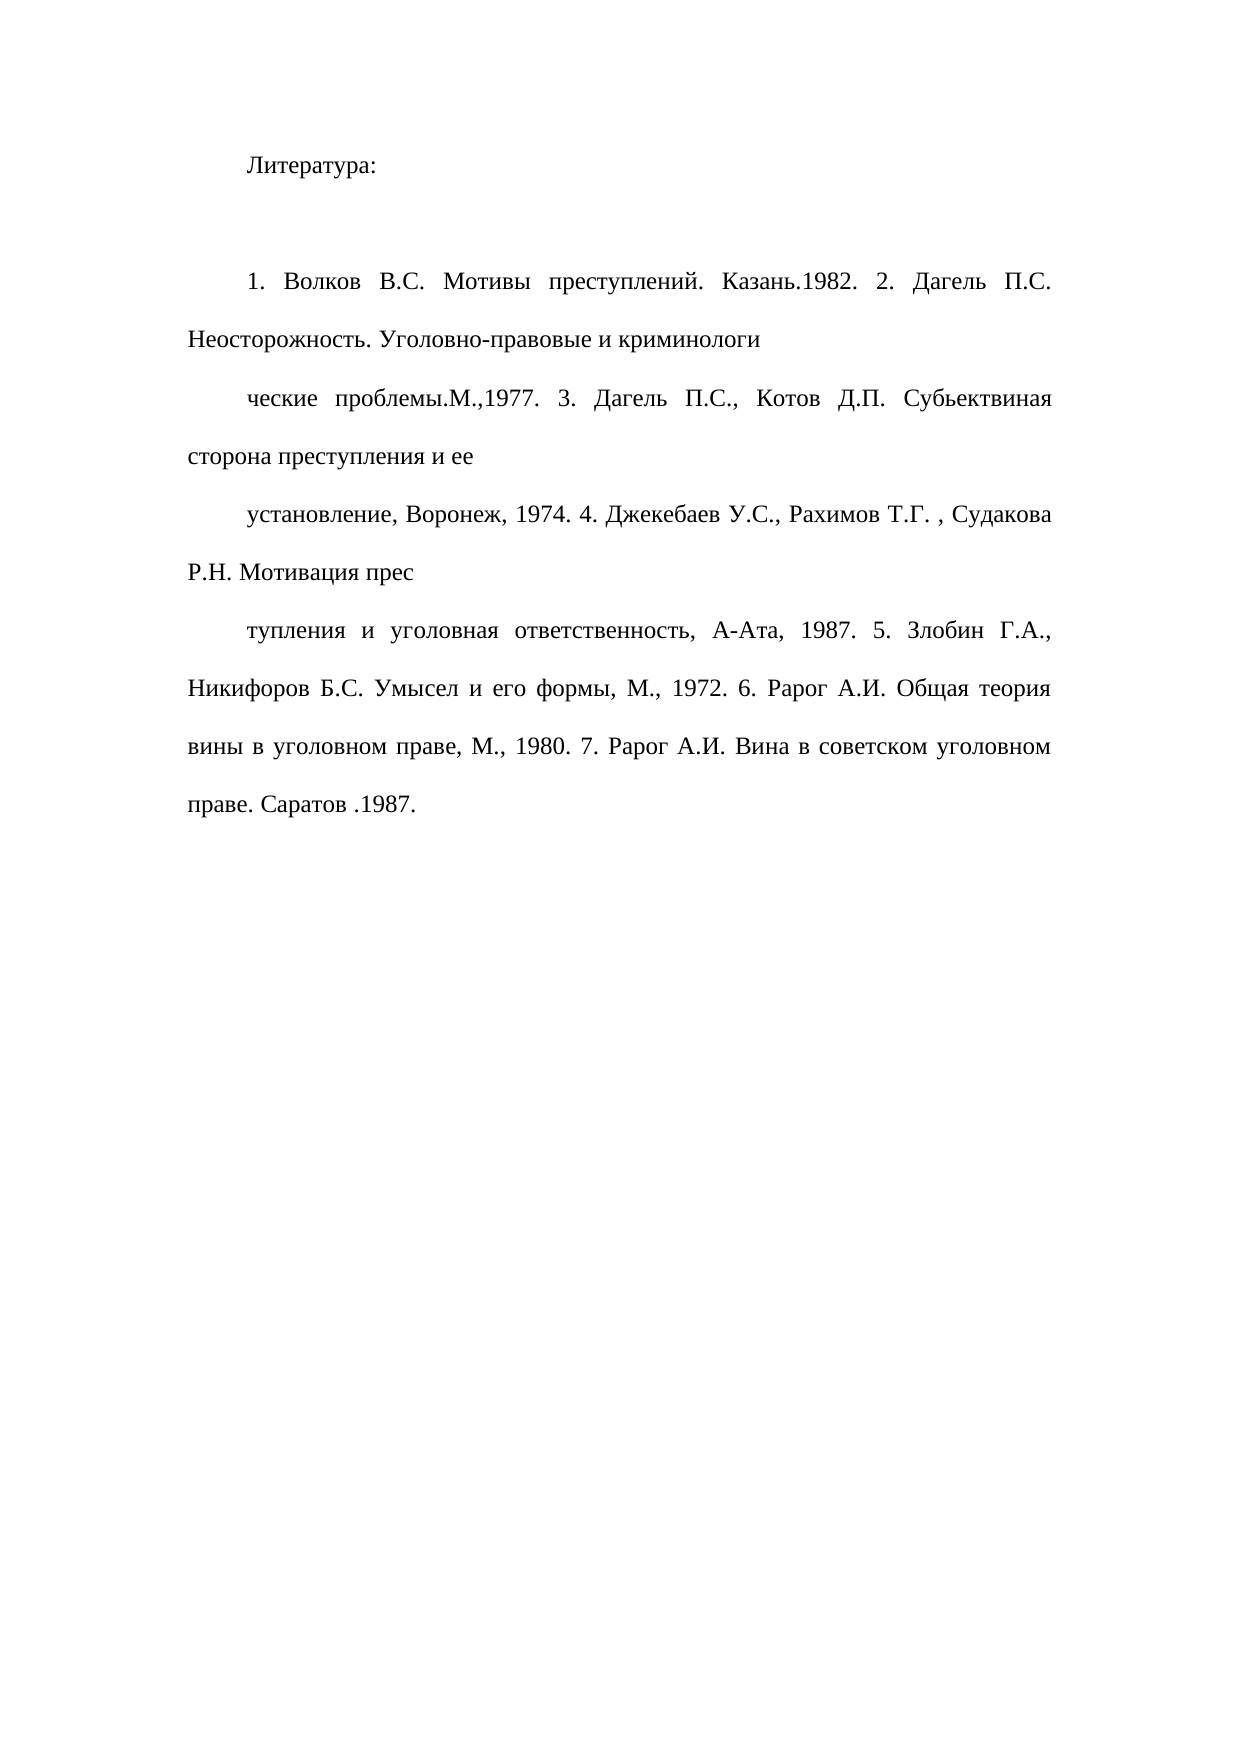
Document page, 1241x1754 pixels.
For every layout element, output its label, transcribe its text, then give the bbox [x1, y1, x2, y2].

text Литература: [187, 150, 1053, 179]
text ческие проблемы.М.,1977. 3. Дагель П.С., Котов Д.П. Субьектвиная сторона преступления и ее [187, 382, 1053, 470]
text 1. Волков В.С. Мотивы преступлений. Казань.1982. 2. Дагель П.С. Неосторожность. Уголовно-правовые и криминологи [187, 266, 1053, 353]
text установление, Воронеж, 1974. 4. Джекебаев У.С., Рахимов Т.Г. , Судакова Р.Н. Мотивация прес [187, 499, 1053, 586]
text тупления и уголовная ответственность, А-Ата, 1987. 5. Злобин Г.А., Никифоров Б.С. Умысел и его формы, М., 1972. 6. Рарог А.И. Общая теория вины в уголовном праве, М., 1980. 7. Рарог А.И. Вина в советском уголовном праве. Саратов .1987. [187, 615, 1053, 818]
